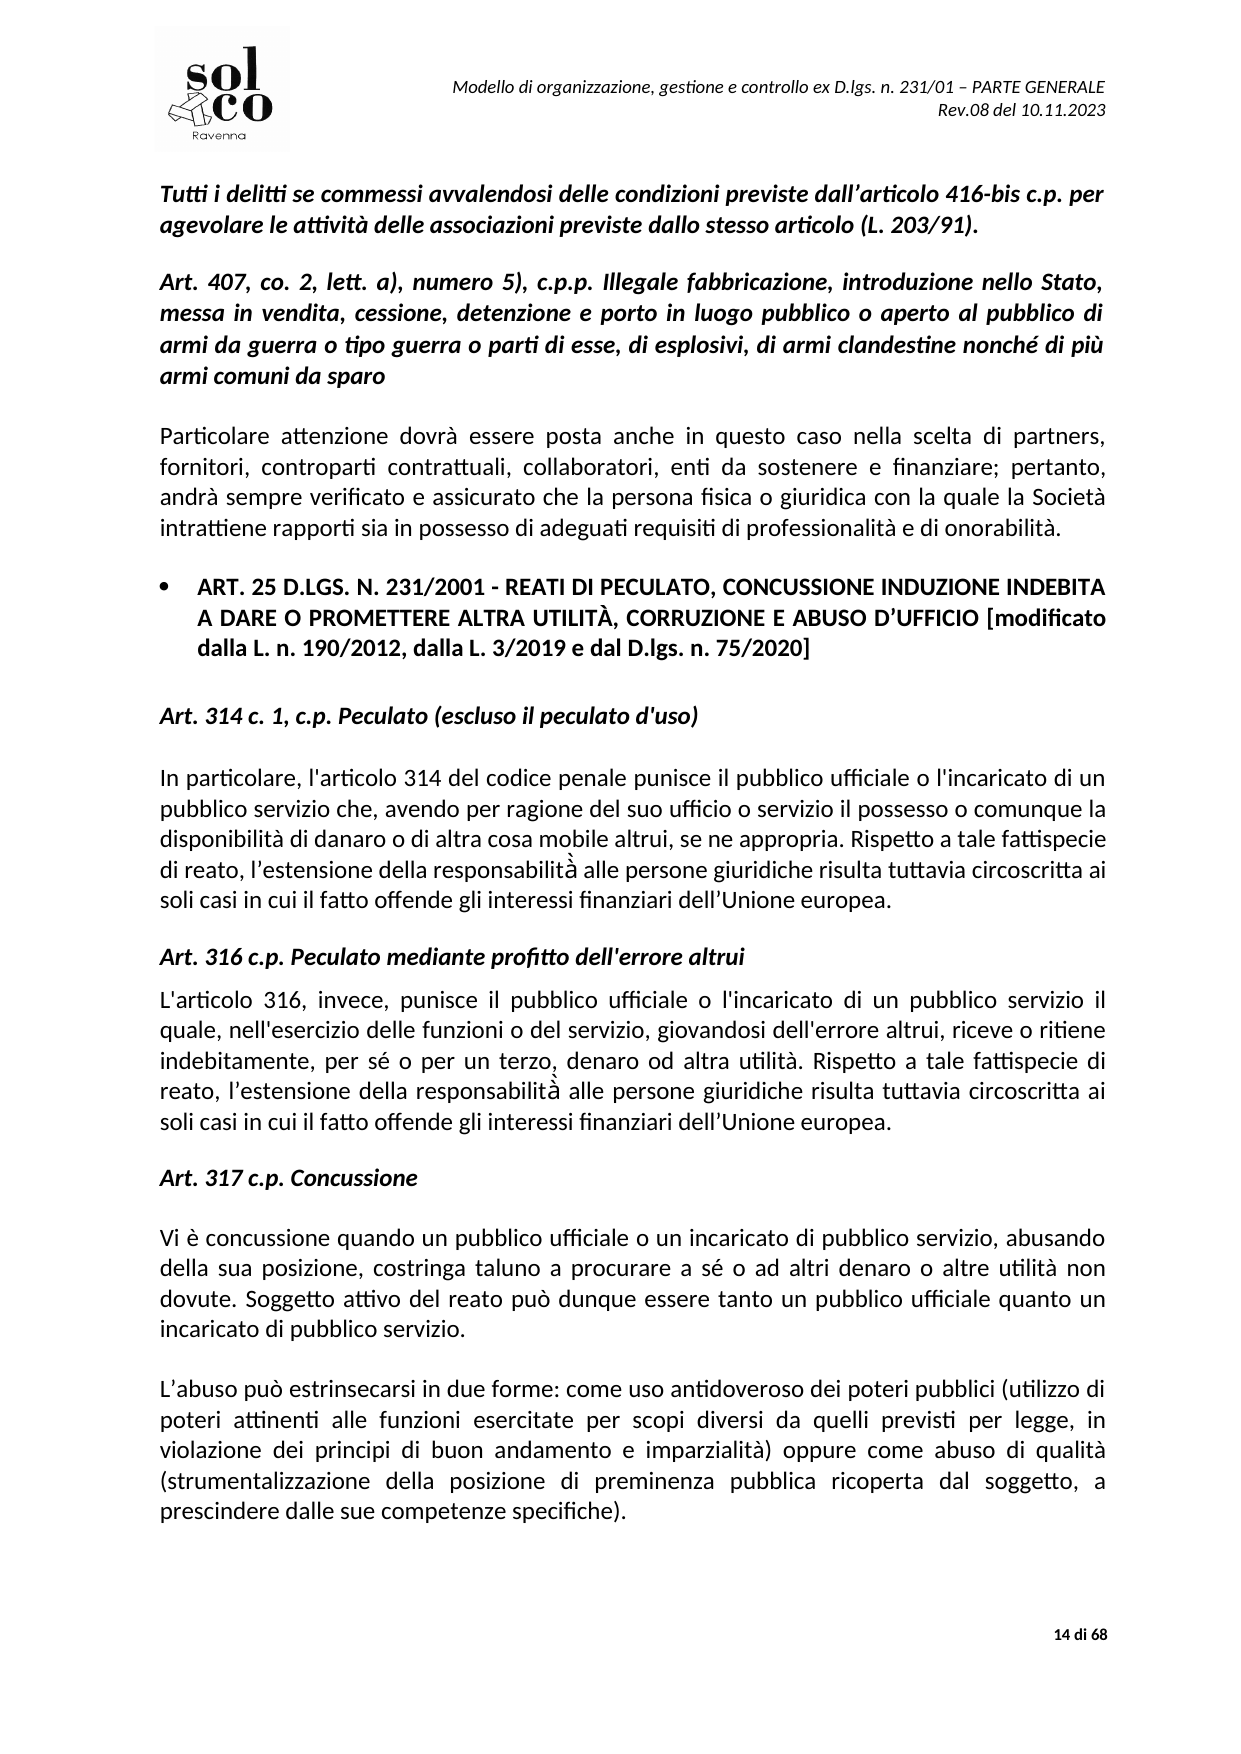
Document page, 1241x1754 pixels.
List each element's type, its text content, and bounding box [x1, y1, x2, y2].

subtitle Art. 316 c.p. Peculato mediante profitto dell'errore altrui [159, 940, 1107, 971]
text Particolare attenzione dovrà essere posta anche in questo caso nella scelta di partners, fornitori, controparti contrattuali, collaboratori, enti da sostenere e finanziare; pertanto, andrà sempre verificato e assicurato che la persona fisica o giuridica con la quale la Società intrattiene rapporti sia in possesso di adeguati requisiti di professionalità e di onorabilità. [159, 420, 1107, 542]
subtitle Art. 317 c.p. Concussione [159, 1161, 1107, 1193]
picture [154, 26, 290, 152]
subtitle ART. 25 D.LGS. N. 231/2001 - REATI DI PECULATO, CONCUSSIONE INDUZIONE INDEBITA A DARE O PROMETTERE ALTRA UTILITÀ, CORRUZIONE E ABUSO D’UFFICIO [modificato dalla L. n. 190/2012, dalla L. 3/2019 e dal D.lgs. n. 75/2020] [159, 571, 1107, 663]
subtitle Art. 407, co. 2, lett. a), numero 5), c.p.p. Illegale fabbricazione, introduzione nello Stato, messa in vendita, cessione, detenzione e porto in luogo pubblico o aperto al pubblico di armi da guerra o tipo guerra o parti di esse, di esplosivi, di armi clandestine nonché di più armi comuni da sparo [159, 265, 1107, 391]
subtitle Tutti i delitti se commessi avvalendosi delle condizioni previste dall’articolo 416-bis c.p. per agevolare le attività delle associazioni previste dallo stesso articolo (L. 203/91). [159, 177, 1107, 240]
text Art. 314 c. 1, c.p. Peculato (escluso il peculato d'uso) [159, 700, 1107, 731]
text L'articolo 316, invece, punisce il pubblico ufficiale o l'incaricato di un pubblico servizio il quale, nell'esercizio delle funzioni o del servizio, giovandosi dell'errore altrui, riceve o ritiene indebitamente, per sé o per un terzo, denaro od altra utilità. Rispetto a tale fattispecie di reato, l’estensione della responsabilità̀ alle persone giuridiche risulta tuttavia circoscritta ai soli casi in cui il fatto offende gli interessi finanziari dell’Unione europea. [159, 984, 1107, 1136]
text In particolare, l'articolo 314 del codice penale punisce il pubblico ufficiale o l'incaricato di un pubblico servizio che, avendo per ragione del suo ufficio o servizio il possesso o comunque la disponibilità di danaro o di altra cosa mobile altrui, se ne appropria. Rispetto a tale fattispecie di reato, l’estensione della responsabilità̀ alle persone giuridiche risulta tuttavia circoscritta ai soli casi in cui il fatto offende gli interessi finanziari dell’Unione europea. [159, 762, 1107, 915]
text L’abuso può estrinsecarsi in due forme: come uso antidoveroso dei poteri pubblici (utilizzo di poteri attinenti alle funzioni esercitate per scopi diversi da quelli previsti per legge, in violazione dei principi di buon andamento e imparzialità) oppure come abuso di qualità (strumentalizzazione della posizione di preminenza pubblica ricoperta dal soggetto, a prescindere dalle sue competenze specifiche). [159, 1373, 1107, 1526]
text Vi è concussione quando un pubblico ufficiale o un incaricato di pubblico servizio, abusando della sua posizione, costringa taluno a procurare a sé o ad altri denaro o altre utilità non dovute. Soggetto attivo del reato può dunque essere tanto un pubblico ufficiale quanto un incaricato di pubblico servizio. [159, 1222, 1107, 1344]
